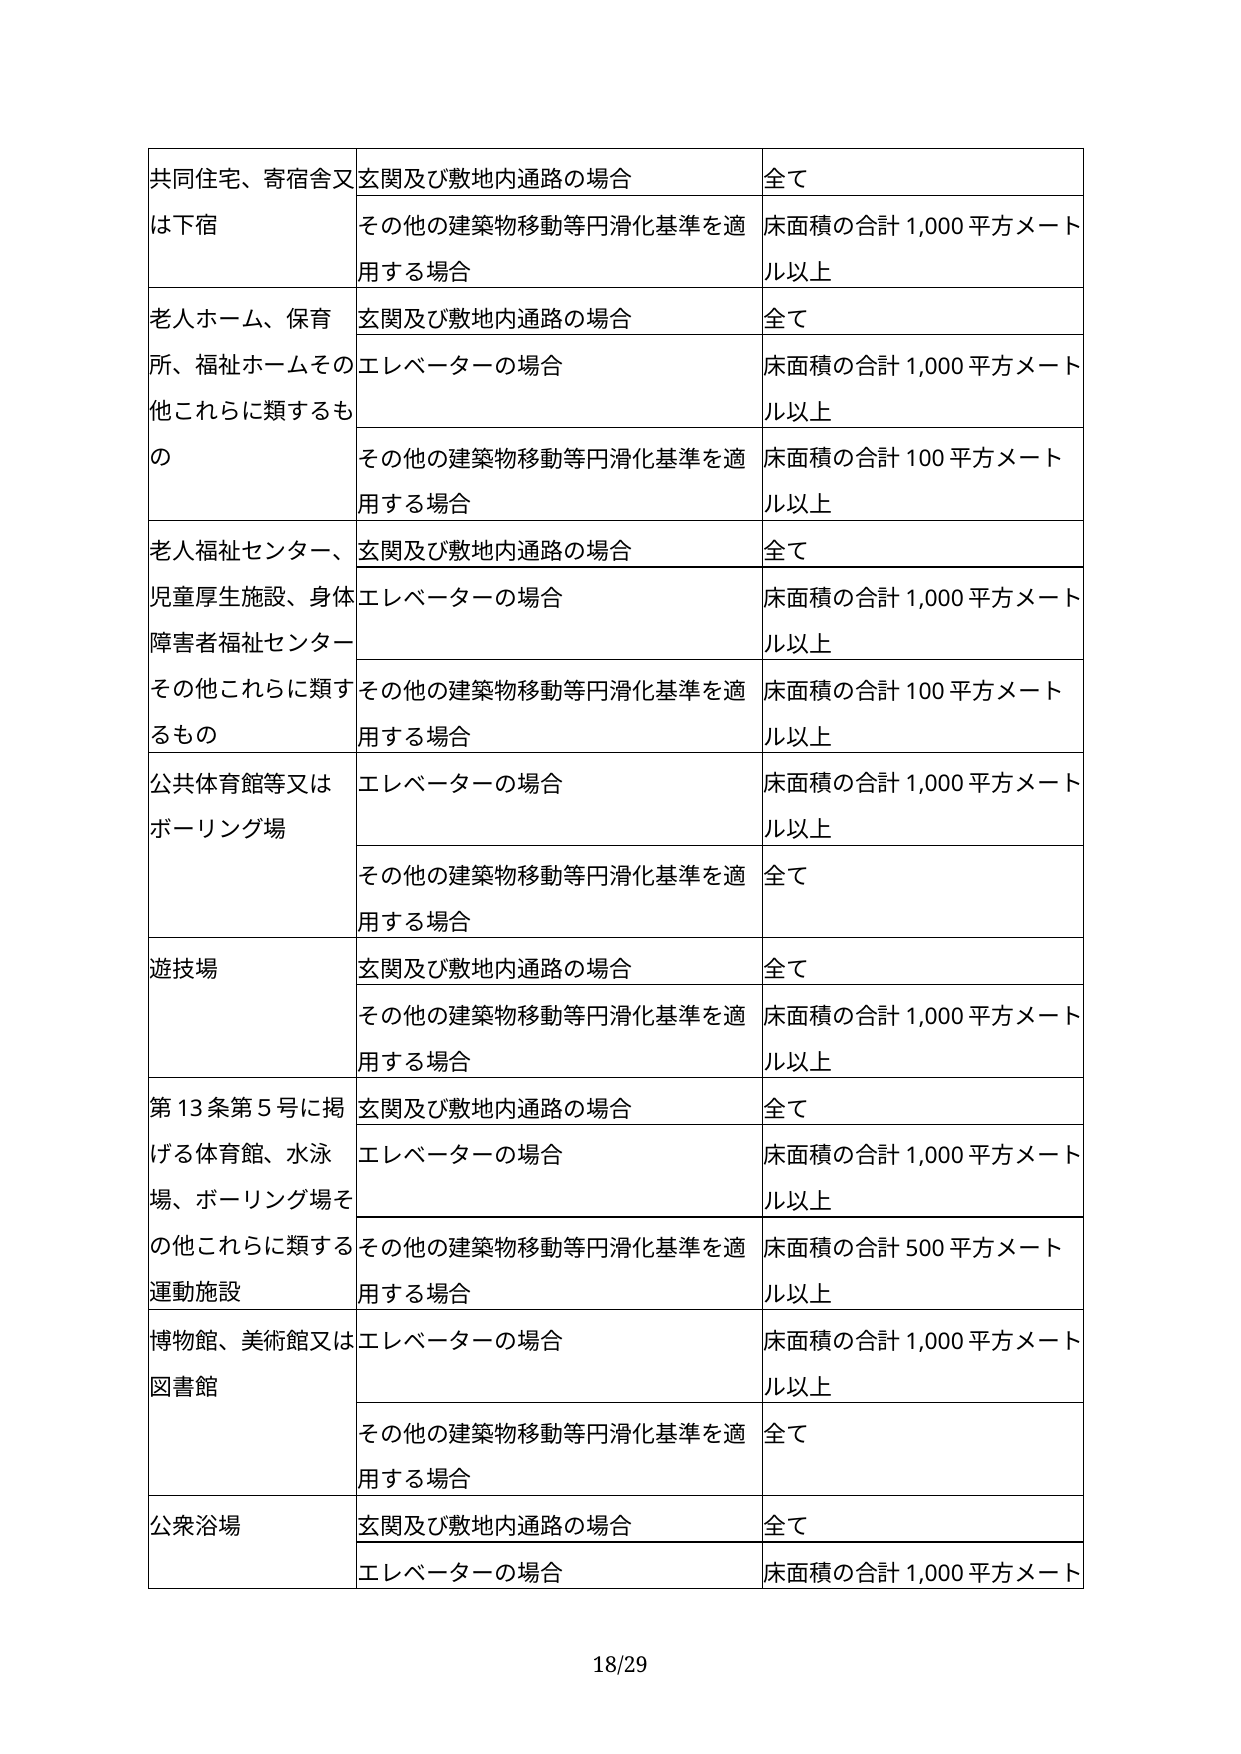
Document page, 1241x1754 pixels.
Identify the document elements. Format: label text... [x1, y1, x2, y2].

table_cell エレベーターの場合 [357, 1125, 762, 1216]
table_cell 公共体育館等又はボーリング場 [149, 753, 356, 937]
table_cell 全て [763, 521, 1083, 566]
table_cell 玄関及び敷地内通路の場合 [357, 149, 762, 194]
table_cell 老人ホーム、保育所、福祉ホームその他これらに類するもの [149, 288, 356, 519]
table_cell 全て [763, 1496, 1083, 1541]
table_cell 玄関及び敷地内通路の場合 [357, 521, 762, 566]
table_cell その他の建築物移動等円滑化基準を適用する場合 [357, 1403, 762, 1494]
table_cell 遊技場 [149, 938, 356, 1077]
table_cell 床面積の合計1,000平方メートル以上 [763, 1125, 1083, 1216]
table_cell エレベーターの場合 [357, 753, 762, 844]
table_cell 共同住宅、寄宿舎又は下宿 [149, 149, 356, 287]
table_cell その他の建築物移動等円滑化基準を適用する場合 [357, 846, 762, 937]
table_cell 床面積の合計1,000平方メートル以上 [763, 753, 1083, 844]
table_cell 玄関及び敷地内通路の場合 [357, 1496, 762, 1541]
table_cell その他の建築物移動等円滑化基準を適用する場合 [357, 660, 762, 752]
table_cell 床面積の合計1,000平方メートル以上 [763, 568, 1083, 659]
table_cell 第13条第５号に掲げる体育館、水泳場、ボーリング場その他これらに類する運動施設 [149, 1078, 356, 1309]
table_cell 床面積の合計1,000平方メートル以上 [763, 1543, 1083, 1588]
table_cell その他の建築物移動等円滑化基準を適用する場合 [357, 428, 762, 519]
table_cell 全て [763, 1403, 1083, 1494]
table_cell エレベーターの場合 [357, 568, 762, 659]
table_cell 全て [763, 288, 1083, 334]
table_cell エレベーターの場合 [357, 1543, 762, 1588]
table_cell その他の建築物移動等円滑化基準を適用する場合 [357, 985, 762, 1077]
table_cell エレベーターの場合 [357, 335, 762, 427]
table_cell 全て [763, 846, 1083, 937]
table_cell 玄関及び敷地内通路の場合 [357, 938, 762, 984]
table_cell 床面積の合計500平方メートル以上 [763, 1218, 1083, 1309]
table_cell 博物館、美術館又は図書館 [149, 1310, 356, 1494]
table_cell 全て [763, 938, 1083, 984]
table_cell 床面積の合計1,000平方メートル以上 [763, 335, 1083, 427]
table_cell その他の建築物移動等円滑化基準を適用する場合 [357, 196, 762, 287]
table_cell 床面積の合計100平方メートル以上 [763, 428, 1083, 519]
table_cell 床面積の合計1,000平方メートル以上 [763, 196, 1083, 287]
table_cell 老人福祉センター、児童厚生施設、身体障害者福祉センターその他これらに類するもの [149, 521, 356, 752]
table_cell 公衆浴場 [149, 1496, 356, 1588]
table_cell 玄関及び敷地内通路の場合 [357, 288, 762, 334]
table_cell 全て [763, 149, 1083, 194]
table_cell その他の建築物移動等円滑化基準を適用する場合 [357, 1218, 762, 1309]
table_cell 床面積の合計100平方メートル以上 [763, 660, 1083, 752]
table_cell 床面積の合計1,000平方メートル以上 [763, 985, 1083, 1077]
table_cell 全て [763, 1078, 1083, 1124]
table_cell 玄関及び敷地内通路の場合 [357, 1078, 762, 1124]
table_cell 床面積の合計1,000平方メートル以上 [763, 1310, 1083, 1402]
table_cell エレベーターの場合 [357, 1310, 762, 1402]
